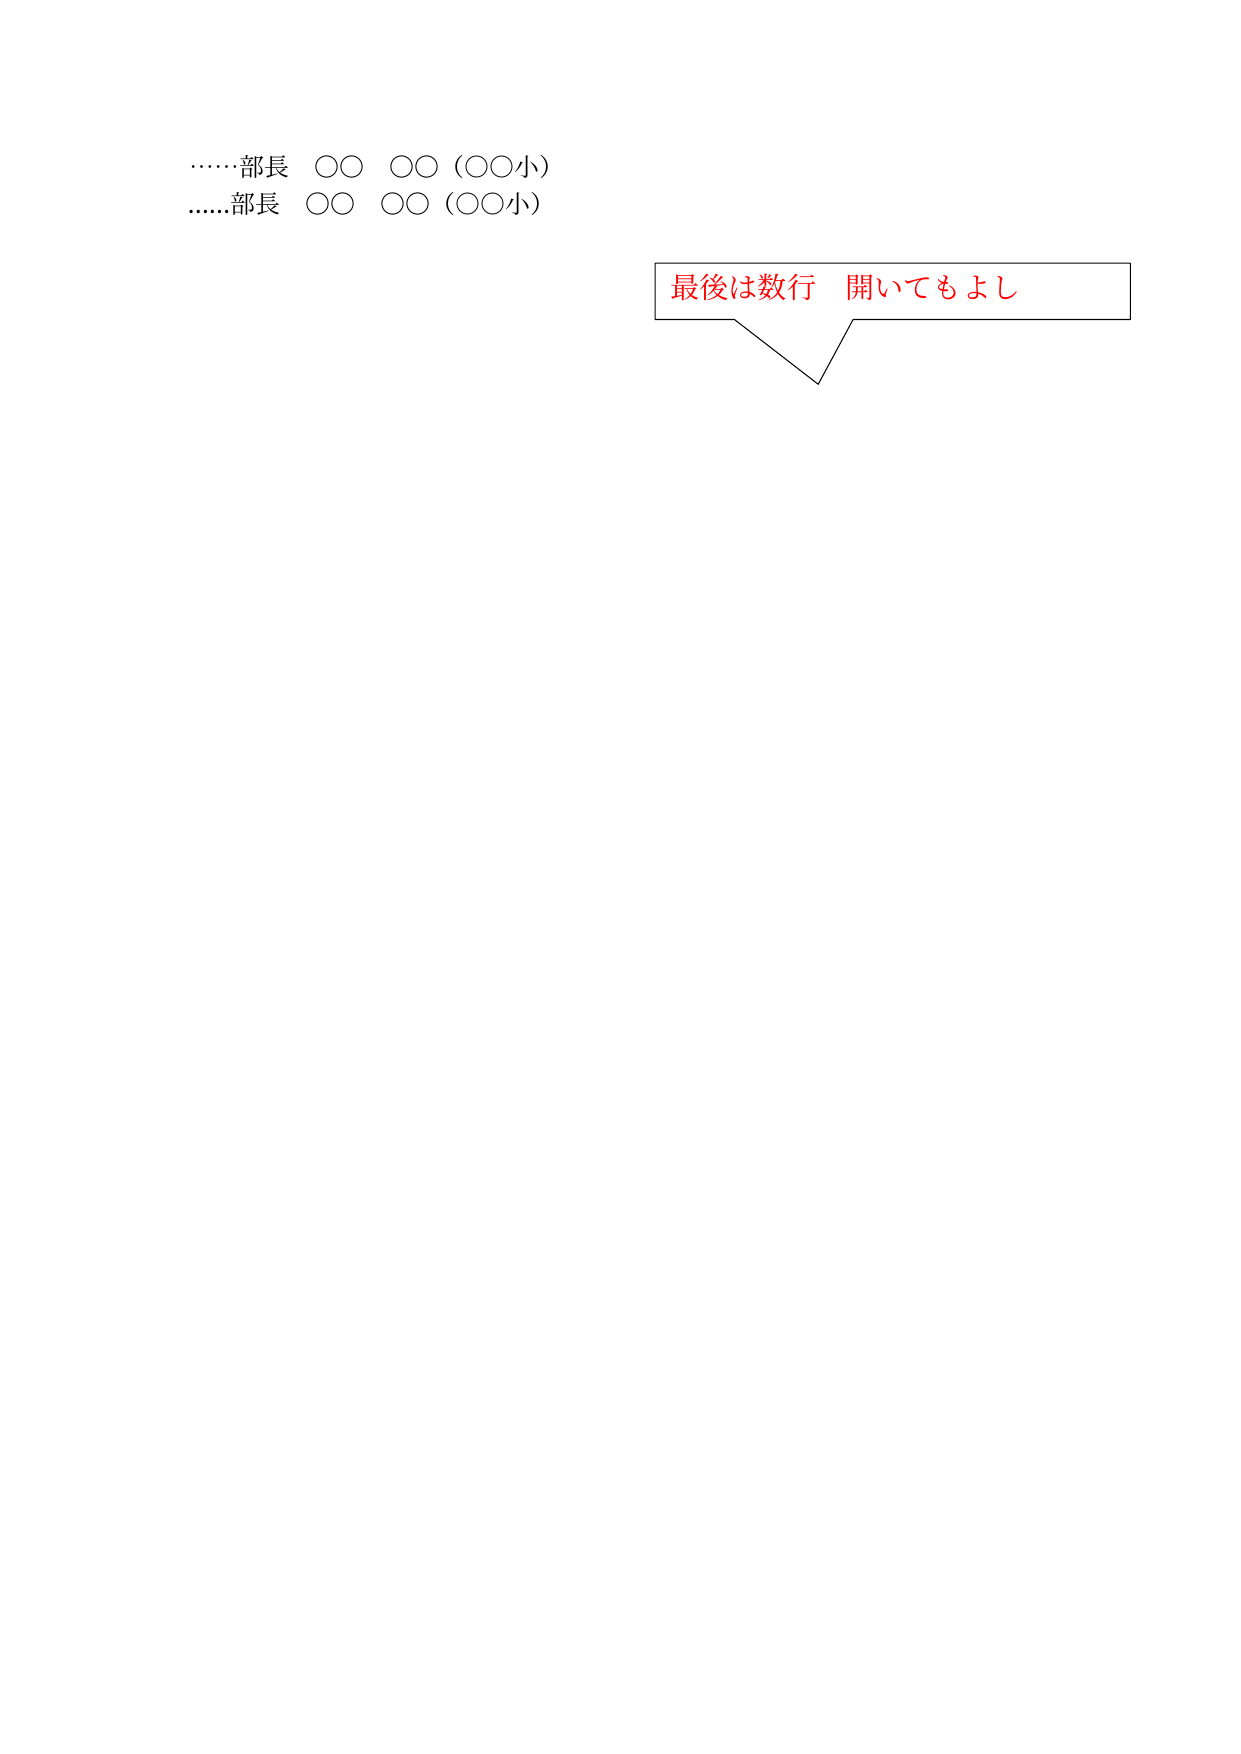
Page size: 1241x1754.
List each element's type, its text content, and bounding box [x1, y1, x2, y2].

text ……部長 〇〇 〇〇（○○小） [118, 148, 591, 184]
text ……部長 〇〇 〇〇（○○小） [118, 184, 591, 221]
